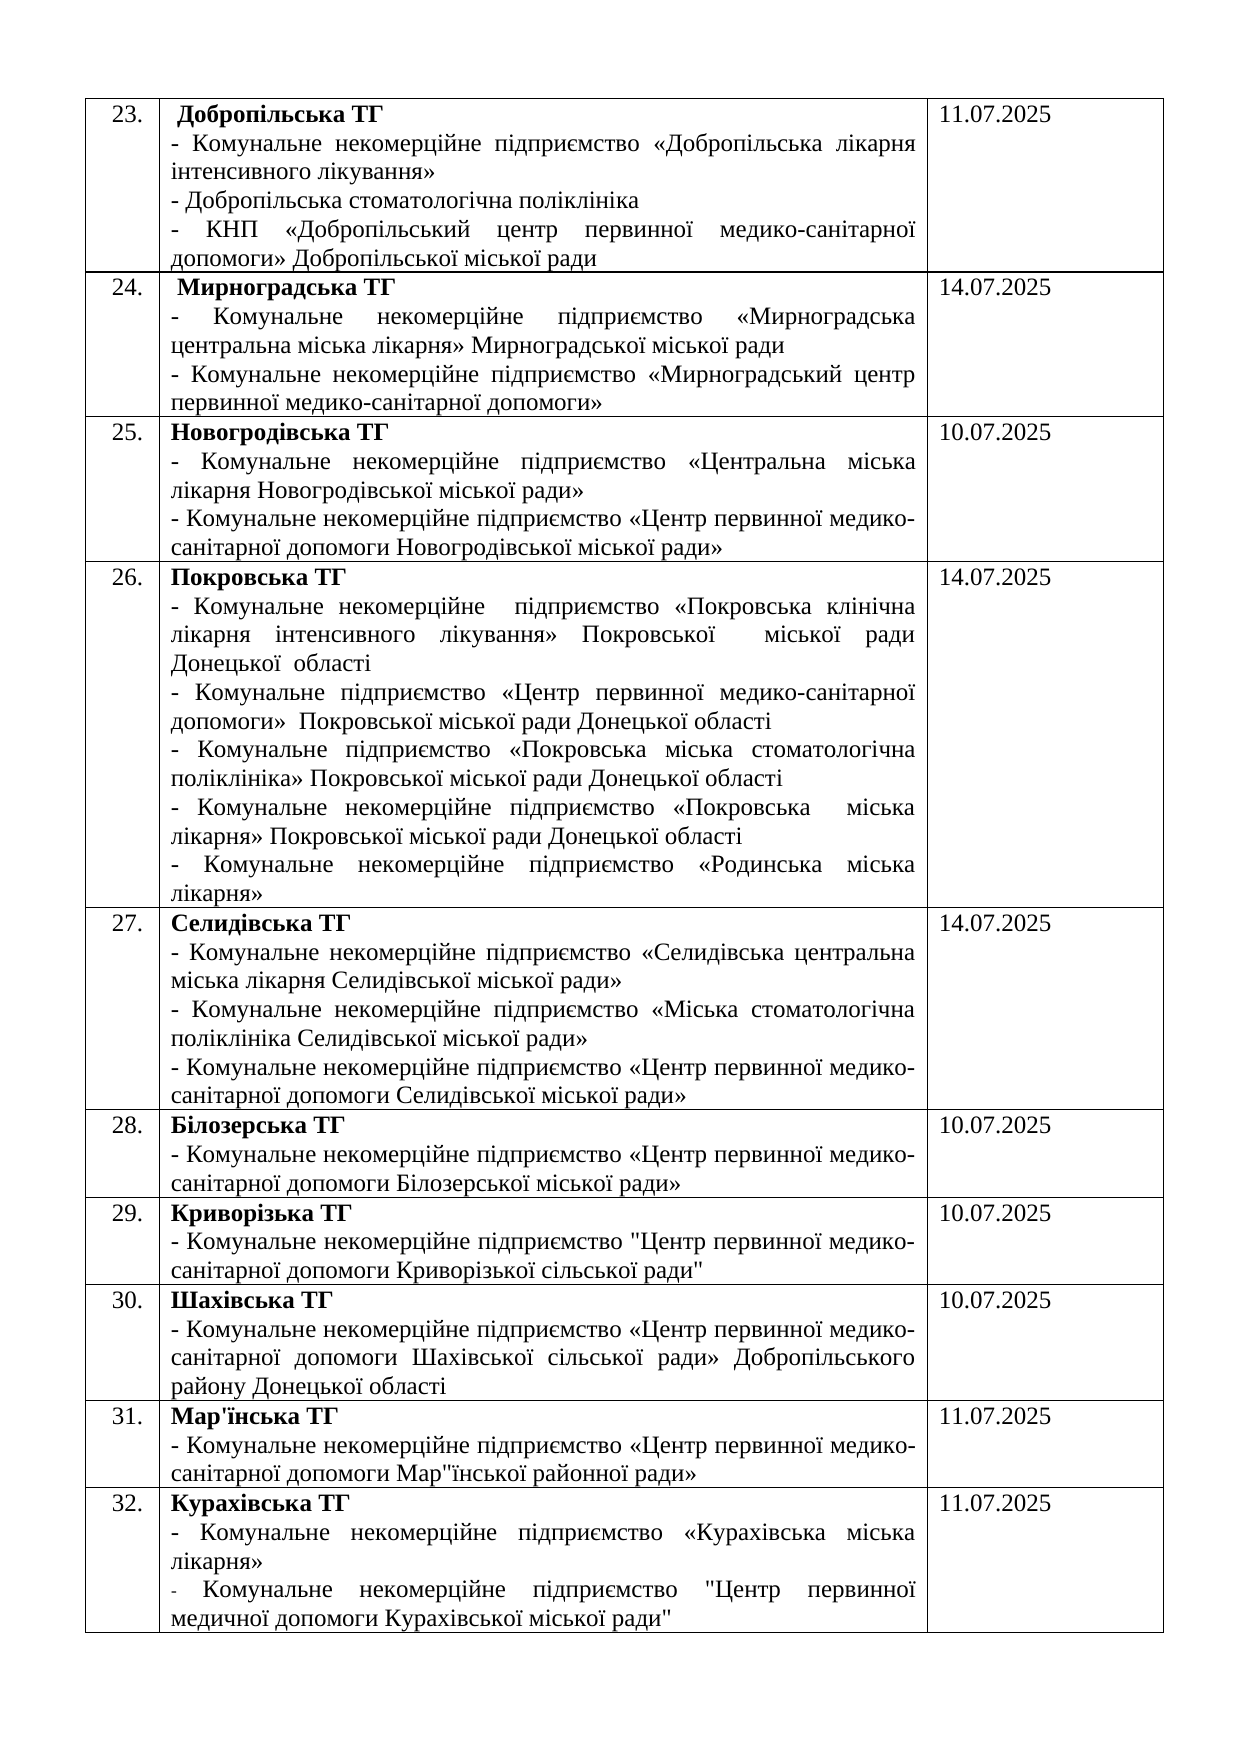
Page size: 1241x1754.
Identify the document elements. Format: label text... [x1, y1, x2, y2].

table_cell 11.07.2025 [928, 1488, 1163, 1632]
table_cell Покровська ТГ - Комунальне некомерційне підприємство «Покровська клінічна лікарня інтенсивного лікування» Покровської міської ради Донецької області - Комунальне підприємство «Центр первинної медико-санітарної допомоги» Покровської міської ради Донецької області - Комунальне підприємство «Покровська міська стоматологічна поліклініка» Покровської міської ради Донецької області - Комунальне некомерційне підприємство «Покровська міська лікарня» Покровської міської ради Донецької області - Комунальне некомерційне підприємство «Родинська міська лікарня» [160, 562, 927, 907]
table_cell [86, 417, 159, 561]
table_cell Криворізька ТГ - Комунальне некомерційне підприємство "Центр первинної медико-санітарної допомоги Криворізької сільської ради" [160, 1198, 927, 1284]
table_cell Мирноградська ТГ - Комунальне некомерційне підприємство «Мирноградська центральна міська лікарня» Мирноградської міської ради - Комунальне некомерційне підприємство «Мирноградський центр первинної медико-санітарної допомоги» [160, 273, 927, 416]
table_cell 10.07.2025 [928, 1110, 1163, 1197]
table_cell [86, 908, 159, 1109]
table_cell 14.07.2025 [928, 273, 1163, 416]
table_cell [86, 273, 159, 416]
table_cell 14.07.2025 [928, 908, 1163, 1109]
table_cell Мар'їнська ТГ - Комунальне некомерційне підприємство «Центр первинної медико-санітарної допомоги Мар"їнської районної ради» [160, 1401, 927, 1487]
table_cell [86, 1198, 159, 1284]
table_cell Новогродівська ТГ - Комунальне некомерційне підприємство «Центральна міська лікарня Новогродівської міської ради» - Комунальне некомерційне підприємство «Центр первинної медико-санітарної допомоги Новогродівської міської ради» [160, 417, 927, 561]
table_cell 10.07.2025 [928, 1198, 1163, 1284]
table_cell Білозерська ТГ - Комунальне некомерційне підприємство «Центр первинної медико-санітарної допомоги Білозерської міської ради» [160, 1110, 927, 1197]
table_cell Добропільська ТГ - Комунальне некомерційне підприємство «Добропільська лікарня інтенсивного лікування» - Добропільська стоматологічна поліклініка - КНП «Добропільський центр первинної медико-санітарної допомоги» Добропільської міської ради [160, 99, 927, 271]
table_cell 10.07.2025 [928, 417, 1163, 561]
table_cell 10.07.2025 [928, 1285, 1163, 1400]
table_cell 14.07.2025 [928, 562, 1163, 907]
table_cell 11.07.2025 [928, 99, 1163, 271]
table_cell [86, 1110, 159, 1197]
table_cell Курахівська ТГ - Комунальне некомерційне підприємство «Курахівська міська лікарня» - Комунальне некомерційне підприємство "Центр первинної медичної допомоги Курахівської міської ради" [160, 1488, 927, 1632]
table_cell [86, 99, 159, 271]
table_cell Шахівська ТГ - Комунальне некомерційне підприємство «Центр первинної медико-санітарної допомоги Шахівської сільської ради» Добропільського району Донецької області [160, 1285, 927, 1400]
table_cell [86, 1488, 159, 1632]
table_cell [86, 1285, 159, 1400]
table_cell [86, 562, 159, 907]
table_cell [86, 1401, 159, 1487]
table_cell Селидівська ТГ - Комунальне некомерційне підприємство «Селидівська центральна міська лікарня Селидівської міської ради» - Комунальне некомерційне підприємство «Міська стоматологічна поліклініка Селидівської міської ради» - Комунальне некомерційне підприємство «Центр первинної медико-санітарної допомоги Селидівської міської ради» [160, 908, 927, 1109]
table_cell 11.07.2025 [928, 1401, 1163, 1487]
